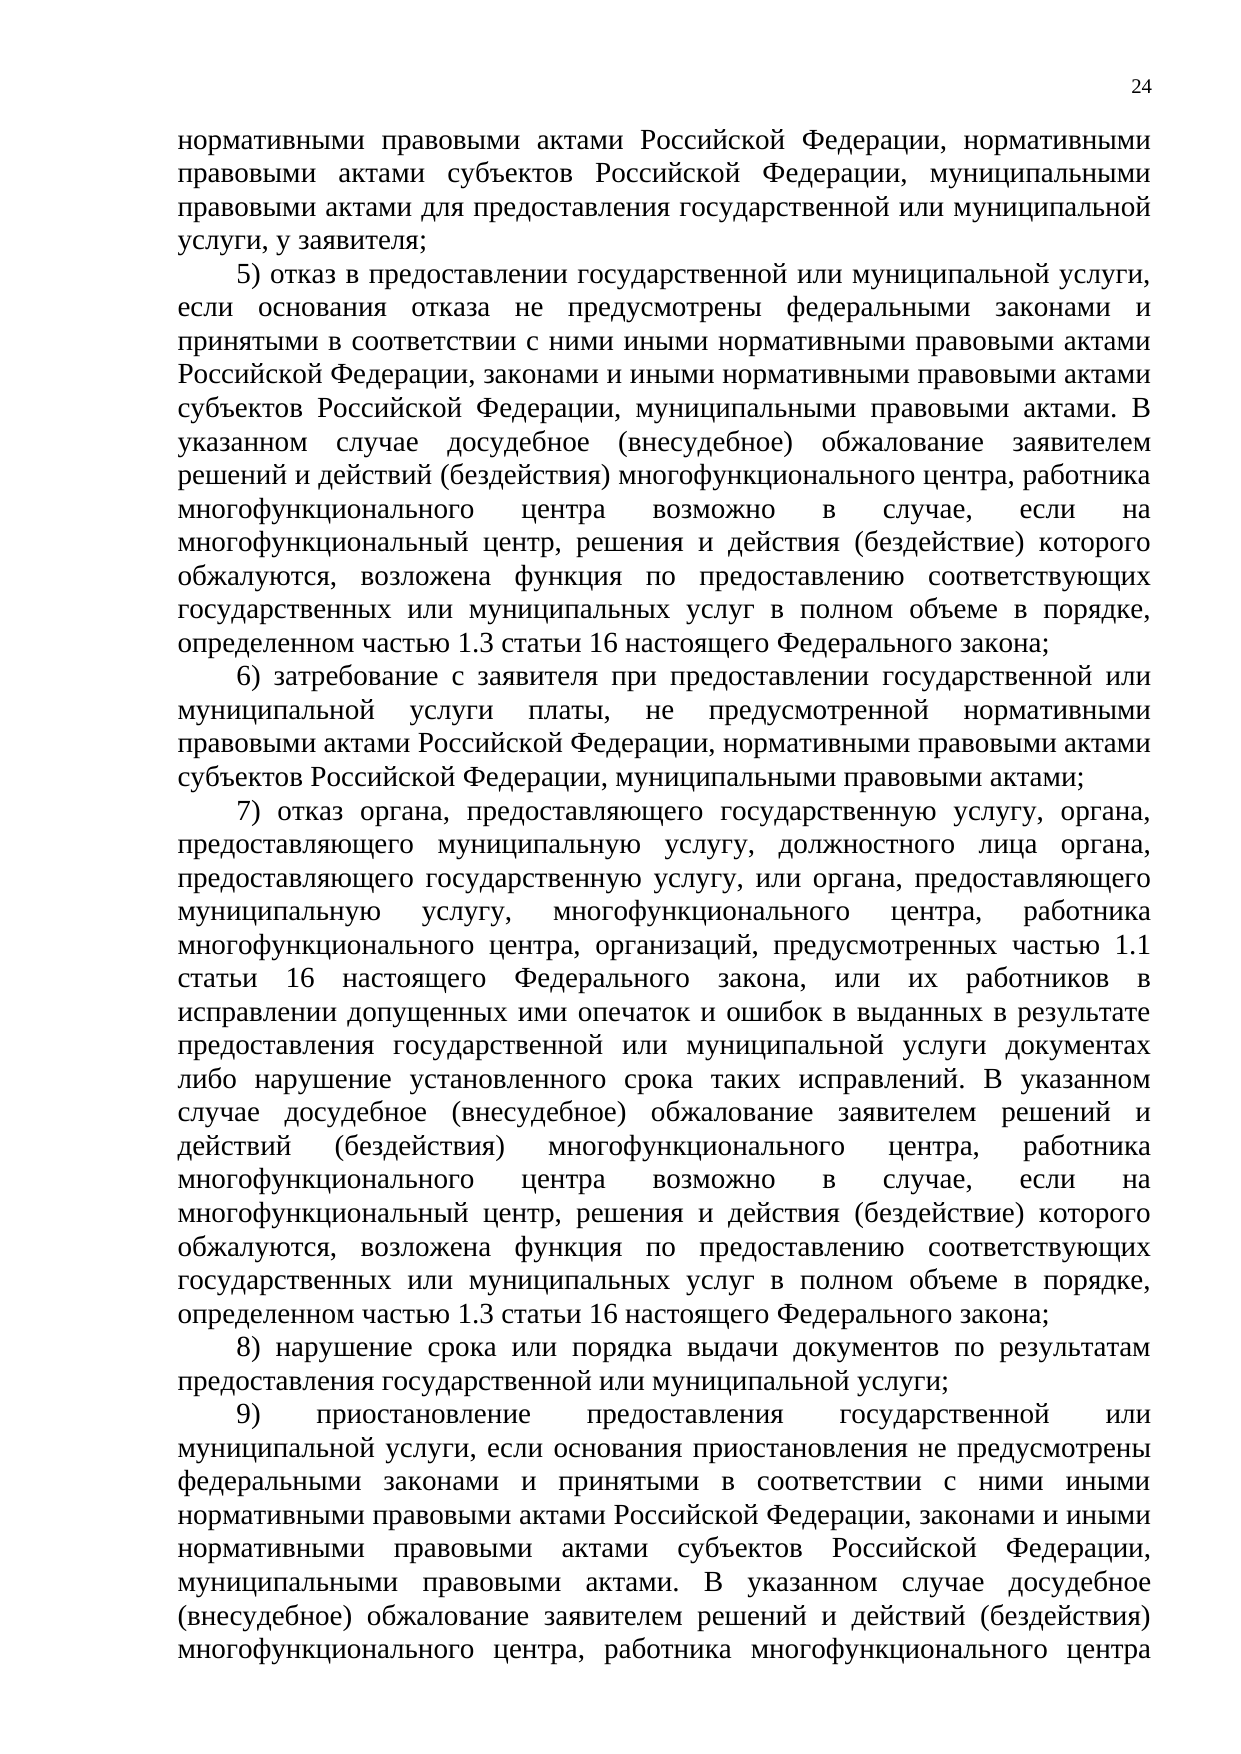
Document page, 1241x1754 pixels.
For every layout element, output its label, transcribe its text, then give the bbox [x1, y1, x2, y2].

text 6) затребование с заявителя при предоставлении государственной или муниципальной услуги платы, не предусмотренной нормативными правовыми актами Российской Федерации, нормативными правовыми актами субъектов Российской Федерации, муниципальными правовыми актами; [177, 658, 1152, 793]
text 8) нарушение срока или порядка выдачи документов по результатам предоставления государственной или муниципальной услуги; [177, 1329, 1152, 1396]
text 7) отказ органа, предоставляющего государственную услугу, органа, предоставляющего муниципальную услугу, должностного лица органа, предоставляющего государственную услугу, или органа, предоставляющего муниципальную услугу, многофункционального центра, работника многофункционального центра, организаций, предусмотренных частью 1.1 статьи 16 настоящего Федерального закона, или их работников в исправлении допущенных ими опечаток и ошибок в выданных в результате предоставления государственной или муниципальной услуги документах либо нарушение установленного срока таких исправлений. В указанном случае досудебное (внесудебное) обжалование заявителем решений и действий (бездействия) многофункционального центра, работника многофункционального центра возможно в случае, если на многофункциональный центр, решения и действия (бездействие) которого обжалуются, возложена функция по предоставлению соответствующих государственных или муниципальных услуг в полном объеме в порядке, определенном частью 1.3 статьи 16 настоящего Федерального закона; [177, 793, 1152, 1329]
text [177, 1396, 1152, 1665]
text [177, 122, 1152, 256]
text 5) отказ в предоставлении государственной или муниципальной услуги, если основания отказа не предусмотрены федеральными законами и принятыми в соответствии с ними иными нормативными правовыми актами Российской Федерации, законами и иными нормативными правовыми актами субъектов Российской Федерации, муниципальными правовыми актами. В указанном случае досудебное (внесудебное) обжалование заявителем решений и действий (бездействия) многофункционального центра, работника многофункционального центра возможно в случае, если на многофункциональный центр, решения и действия (бездействие) которого обжалуются, возложена функция по предоставлению соответствующих государственных или муниципальных услуг в полном объеме в порядке, определенном частью 1.3 статьи 16 настоящего Федерального закона; [177, 256, 1152, 658]
